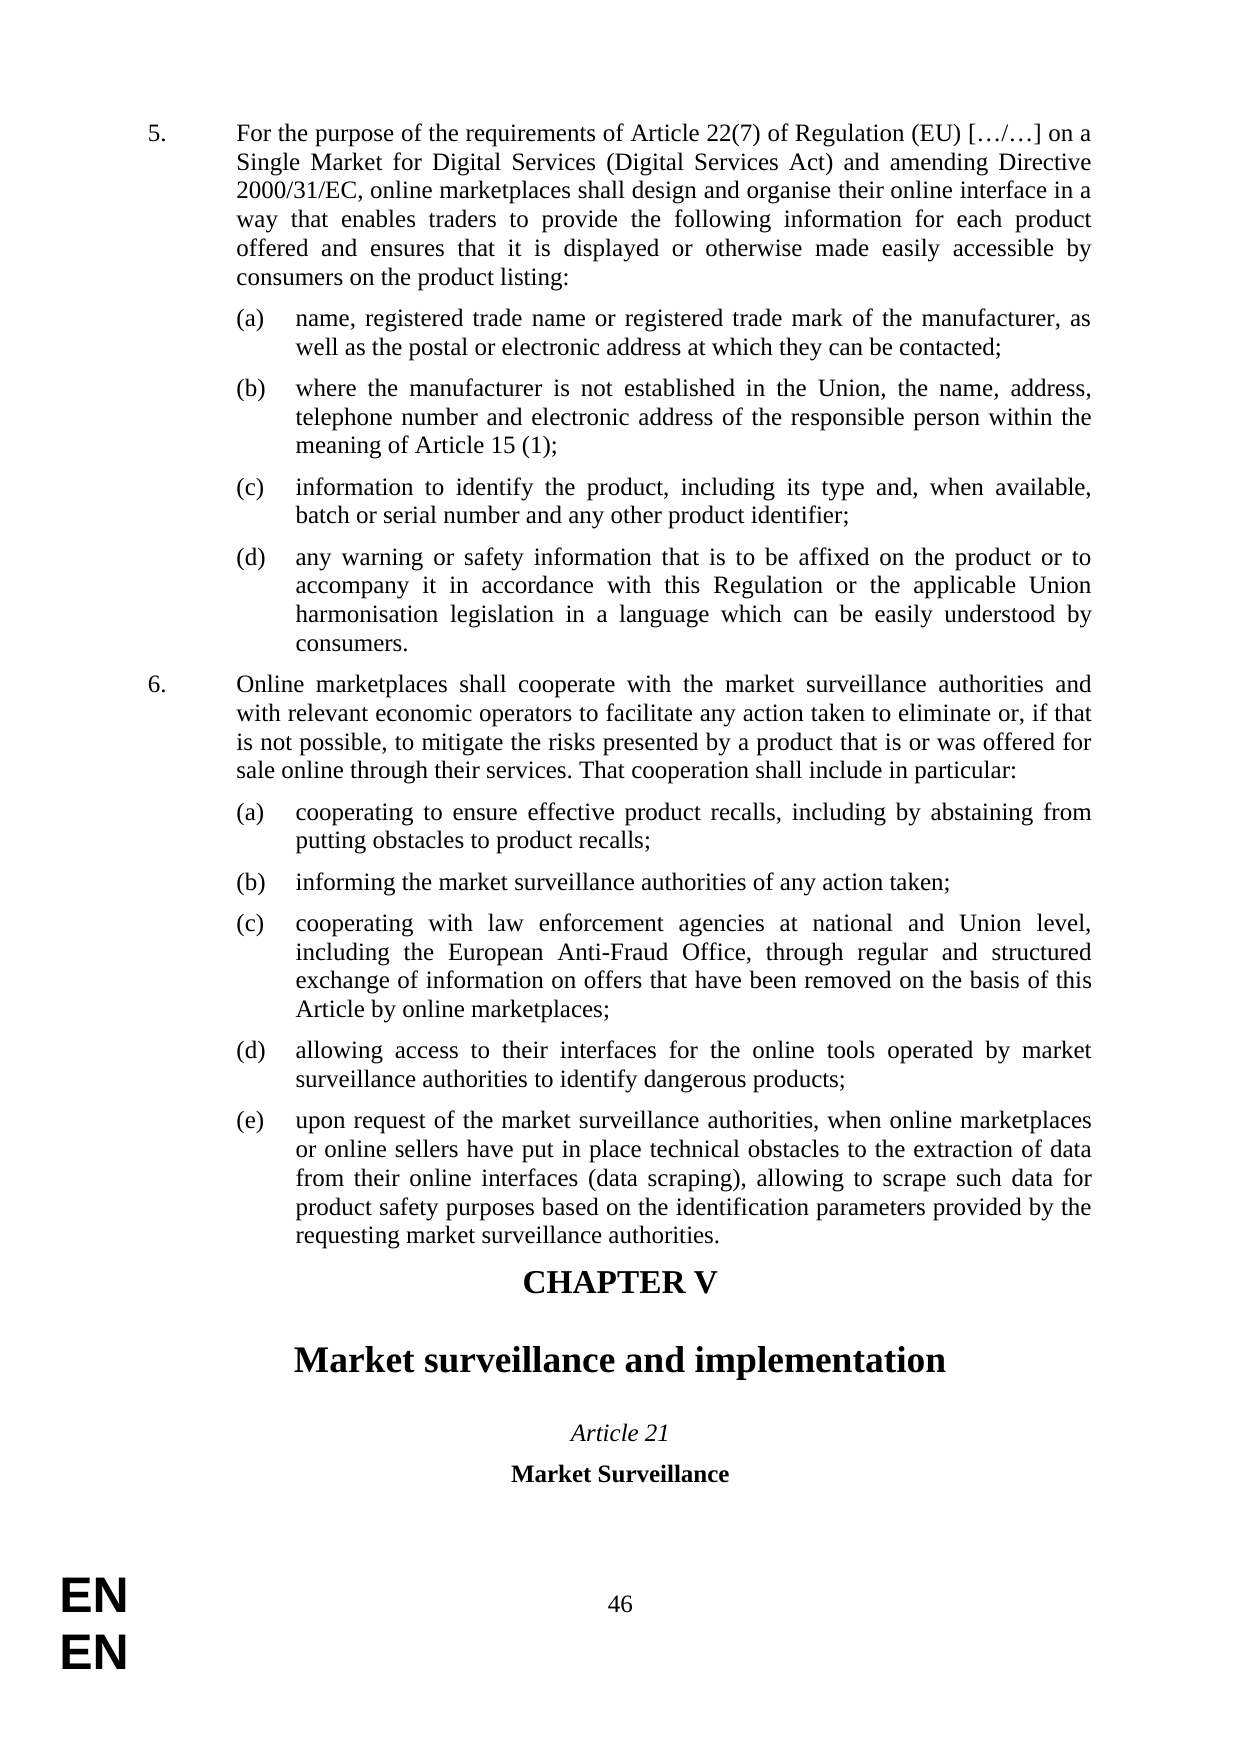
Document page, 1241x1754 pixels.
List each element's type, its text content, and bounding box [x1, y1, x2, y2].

text (e) upon request of the market surveillance authorities, when online marketplaces or online sellers have put in place technical obstacles to the extraction of data from their online interfaces (data scraping), allowing to scrape such data for product safety purposes based on the identification parameters provided by the requesting market surveillance authorities. [236, 1106, 1092, 1249]
text Article 21 [148, 1418, 1092, 1447]
text (c) information to identify the product, including its type and, when available, batch or serial number and any other product identifier; [236, 472, 1092, 529]
title Market surveillance and implementation [148, 1338, 1092, 1381]
text (c) cooperating with law enforcement agencies at national and Union level, including the European Anti-Fraud Office, through regular and structured exchange of information on offers that have been removed on the basis of this Article by online marketplaces; [236, 908, 1092, 1023]
text 5. For the purpose of the requirements of Article 22(7) of Regulation (EU) […/…] on a Single Market for Digital Services (Digital Services Act) and amending Directive 2000/31/EC, online marketplaces shall design and organise their online interface in a way that enables traders to provide the following information for each product offered and ensures that it is displayed or otherwise made easily accessible by consumers on the product listing: [148, 118, 1092, 291]
text 6. Online marketplaces shall cooperate with the market surveillance authorities and with relevant economic operators to facilitate any action taken to eliminate or, if that is not possible, to mitigate the risks presented by a product that is or was offered for sale online through their services. That cooperation shall include in particular: [148, 669, 1092, 784]
text (d) any warning or safety information that is to be affixed on the product or to accompany it in accordance with this Regulation or the applicable Union harmonisation legislation in a language which can be easily understood by consumers. [236, 542, 1092, 657]
text (a) cooperating to ensure effective product recalls, including by abstaining from putting obstacles to product recalls; [236, 797, 1092, 854]
text (b) informing the market surveillance authorities of any action taken; [236, 867, 1092, 896]
text (b) where the manufacturer is not established in the Union, the name, address, telephone number and electronic address of the responsible person within the meaning of Article 15 (1); [236, 373, 1092, 459]
title CHAPTER V [148, 1262, 1092, 1300]
text (d) allowing access to their interfaces for the online tools operated by market surveillance authorities to identify dangerous products; [236, 1036, 1092, 1093]
text (a) name, registered trade name or registered trade mark of the manufacturer, as well as the postal or electronic address at which they can be contacted; [236, 303, 1092, 361]
text Market Surveillance [148, 1459, 1092, 1488]
